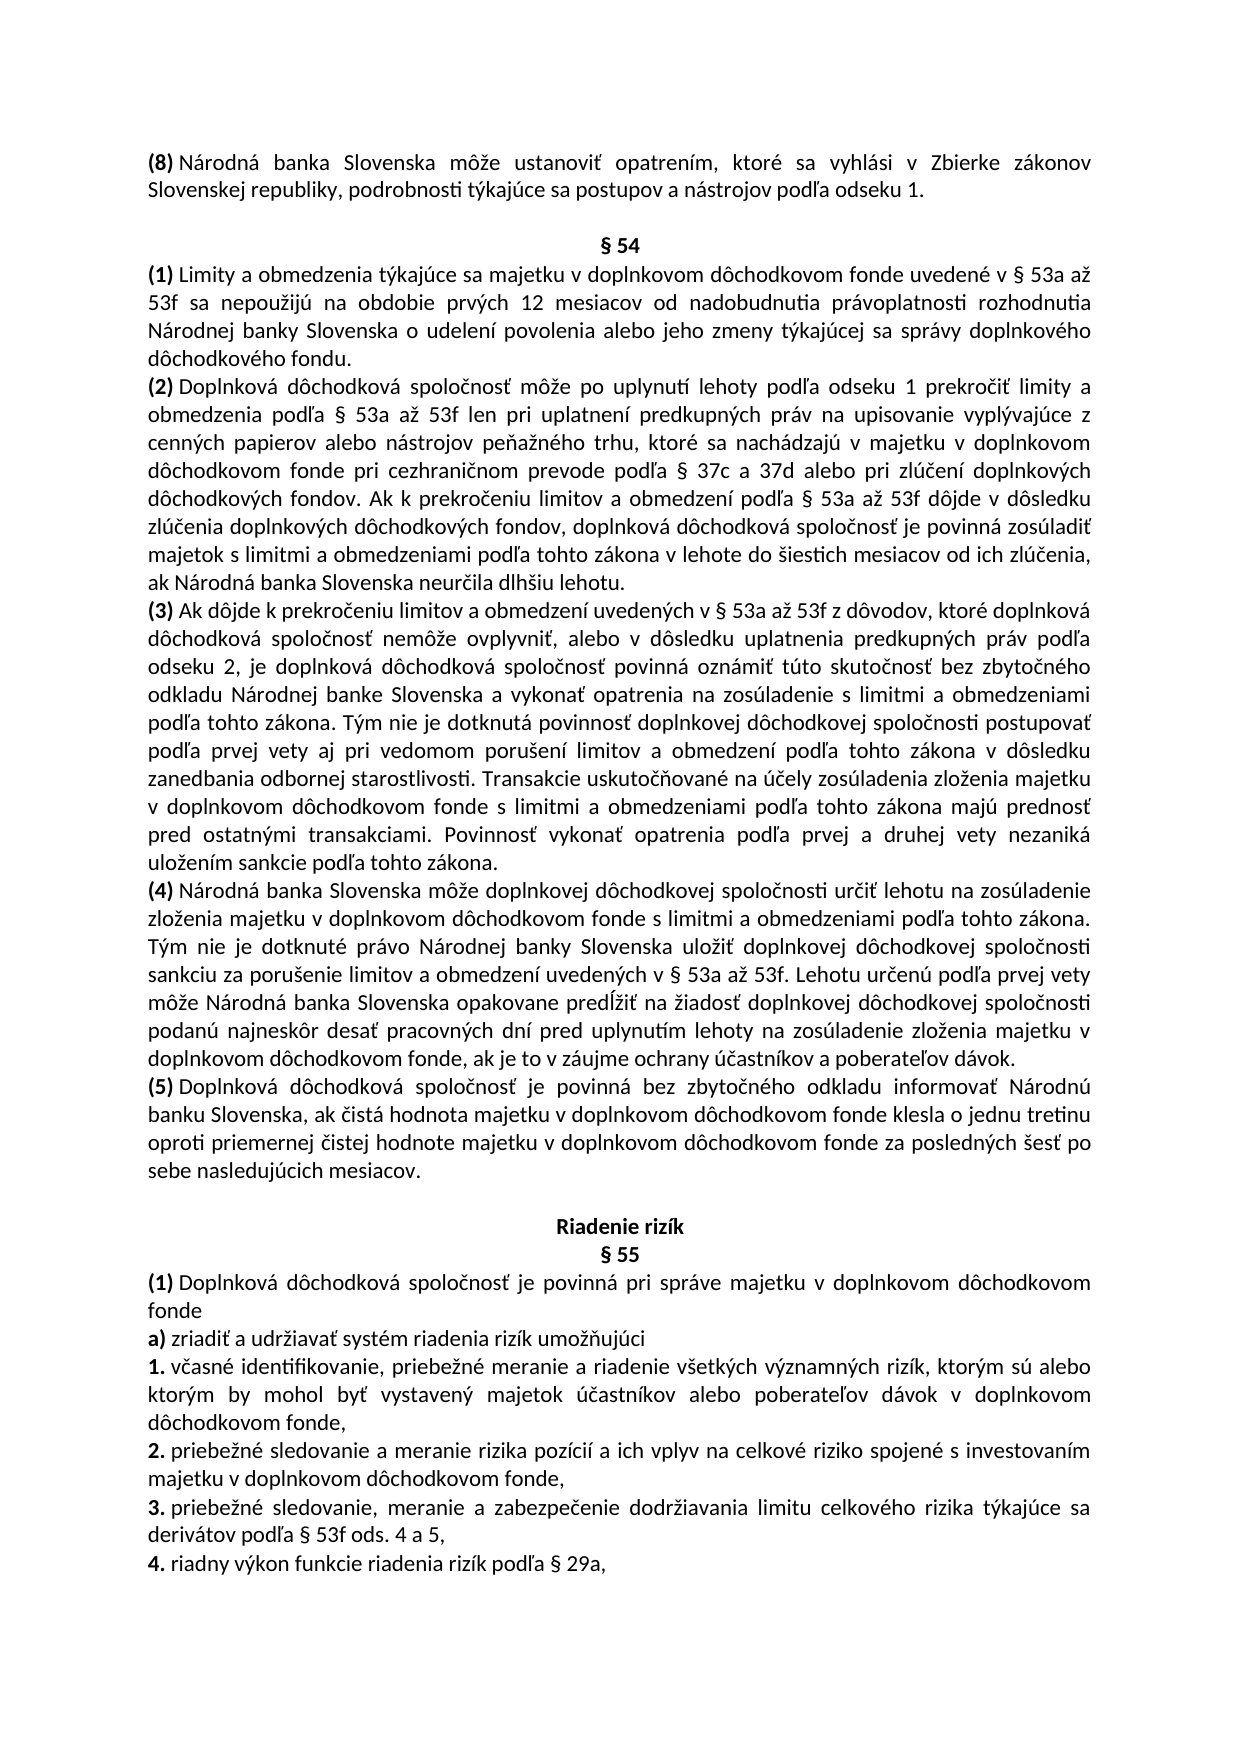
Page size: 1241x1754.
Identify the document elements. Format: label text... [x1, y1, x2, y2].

text Riadenie rizík [148, 1212, 1093, 1240]
text (4) Národná banka Slovenska môže doplnkovej dôchodkovej spoločnosti určiť lehotu na zosúladenie zloženia majetku v doplnkovom dôchodkovom fonde s limitmi a obmedzeniami podľa tohto zákona. Tým nie je dotknuté právo Národnej banky Slovenska uložiť doplnkovej dôchodkovej spoločnosti sankciu za porušenie limitov a obmedzení uvedených v § 53a až 53f. Lehotu určenú podľa prvej vety môže Národná banka Slovenska opakovane predĺžiť na žiadosť doplnkovej dôchodkovej spoločnosti podanú najneskôr desať pracovných dní pred uplynutím lehoty na zosúladenie zloženia majetku v doplnkovom dôchodkovom fonde, ak je to v záujme ochrany účastníkov a poberateľov dávok. [148, 876, 1093, 1072]
text (1) Limity a obmedzenia týkajúce sa majetku v doplnkovom dôchodkovom fonde uvedené v § 53a až 53f sa nepoužijú na obdobie prvých 12 mesiacov od nadobudnutia právoplatnosti rozhodnutia Národnej banky Slovenska o udelení povolenia alebo jeho zmeny týkajúcej sa správy doplnkového dôchodkového fondu. [148, 260, 1093, 372]
text (1) Doplnková dôchodková spoločnosť je povinná pri správe majetku v doplnkovom dôchodkovom fonde [148, 1268, 1093, 1324]
text 4. riadny výkon funkcie riadenia rizík podľa § 29a, [148, 1549, 1093, 1577]
text (8) Národná banka Slovenska môže ustanoviť opatrením, ktoré sa vyhlási v Zbierke zákonov Slovenskej republiky, podrobnosti týkajúce sa postupov a nástrojov podľa odseku 1. [148, 148, 1093, 204]
text 3. priebežné sledovanie, meranie a zabezpečenie dodržiavania limitu celkového rizika týkajúce sa derivátov podľa § 53f ods. 4 a 5, [148, 1493, 1093, 1549]
text (5) Doplnková dôchodková spoločnosť je povinná bez zbytočného odkladu informovať Národnú banku Slovenska, ak čistá hodnota majetku v doplnkovom dôchodkovom fonde klesla o jednu tretinu oproti priemernej čistej hodnote majetku v doplnkovom dôchodkovom fonde za posledných šesť po sebe nasledujúcich mesiacov. [148, 1072, 1093, 1184]
text § 55 [148, 1240, 1093, 1268]
text § 54 [148, 232, 1093, 260]
text 1. včasné identifikovanie, priebežné meranie a riadenie všetkých významných rizík, ktorým sú alebo ktorým by mohol byť vystavený majetok účastníkov alebo poberateľov dávok v doplnkovom dôchodkovom fonde, [148, 1352, 1093, 1437]
text a) zriadiť a udržiavať systém riadenia rizík umožňujúci [148, 1324, 1093, 1352]
text 2. priebežné sledovanie a meranie rizika pozícií a ich vplyv na celkové riziko spojené s investovaním majetku v doplnkovom dôchodkovom fonde, [148, 1437, 1093, 1493]
text (2) Doplnková dôchodková spoločnosť môže po uplynutí lehoty podľa odseku 1 prekročiť limity a obmedzenia podľa § 53a až 53f len pri uplatnení predkupných práv na upisovanie vyplývajúce z cenných papierov alebo nástrojov peňažného trhu, ktoré sa nachádzajú v majetku v doplnkovom dôchodkovom fonde pri cezhraničnom prevode podľa § 37c a 37d alebo pri zlúčení doplnkových dôchodkových fondov. Ak k prekročeniu limitov a obmedzení podľa § 53a až 53f dôjde v dôsledku zlúčenia doplnkových dôchodkových fondov, doplnková dôchodková spoločnosť je povinná zosúladiť majetok s limitmi a obmedzeniami podľa tohto zákona v lehote do šiestich mesiacov od ich zlúčenia, ak Národná banka Slovenska neurčila dlhšiu lehotu. [148, 372, 1093, 596]
text (3) Ak dôjde k prekročeniu limitov a obmedzení uvedených v § 53a až 53f z dôvodov, ktoré doplnková dôchodková spoločnosť nemôže ovplyvniť, alebo v dôsledku uplatnenia predkupných práv podľa odseku 2, je doplnková dôchodková spoločnosť povinná oznámiť túto skutočnosť bez zbytočného odkladu Národnej banke Slovenska a vykonať opatrenia na zosúladenie s limitmi a obmedzeniami podľa tohto zákona. Tým nie je dotknutá povinnosť doplnkovej dôchodkovej spoločnosti postupovať podľa prvej vety aj pri vedomom porušení limitov a obmedzení podľa tohto zákona v dôsledku zanedbania odbornej starostlivosti. Transakcie uskutočňované na účely zosúladenia zloženia majetku v doplnkovom dôchodkovom fonde s limitmi a obmedzeniami podľa tohto zákona majú prednosť pred ostatnými transakciami. Povinnosť vykonať opatrenia podľa prvej a druhej vety nezaniká uložením sankcie podľa tohto zákona. [148, 596, 1093, 876]
